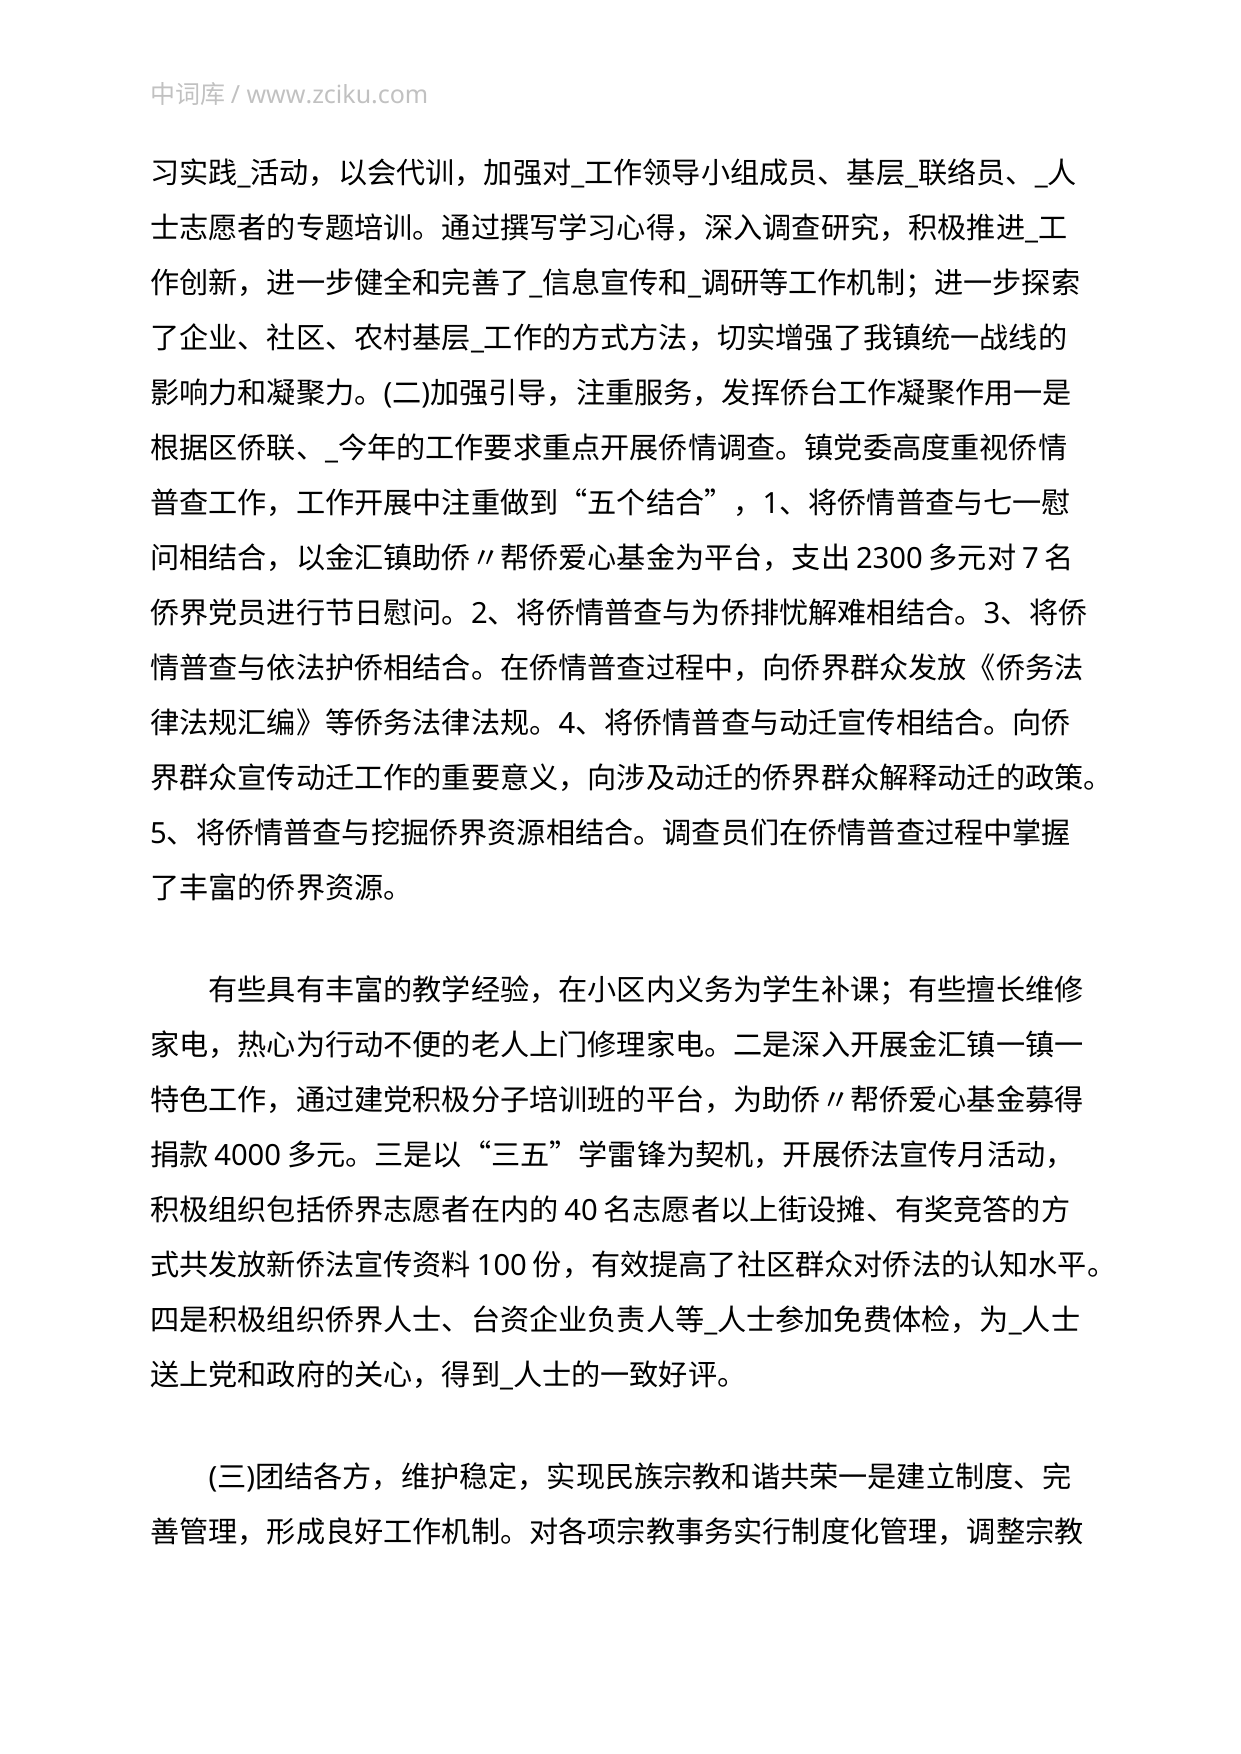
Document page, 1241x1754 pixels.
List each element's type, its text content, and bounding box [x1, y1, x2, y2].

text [150, 150, 1090, 907]
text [150, 1453, 1090, 1551]
text 有些具有丰富的教学经验，在小区内义务为学生补课；有些擅长维修家电，热心为行动不便的老人上门修理家电。二是深入开展金汇镇一镇一特色工作，通过建党积极分子培训班的平台，为助侨〃帮侨爱心基金募得捐款4000多元。三是以“三五”学雷锋为契机，开展侨法宣传月活动，积极组织包括侨界志愿者在内的40名志愿者以上街设摊、有奖竞答的方式共发放新侨法宣传资料100份，有效提高了社区群众对侨法的认知水平。四是积极组织侨界人士、台资企业负责人等_人士参加免费体检，为_人士送上党和政府的关心，得到_人士的一致好评。 [150, 967, 1090, 1394]
